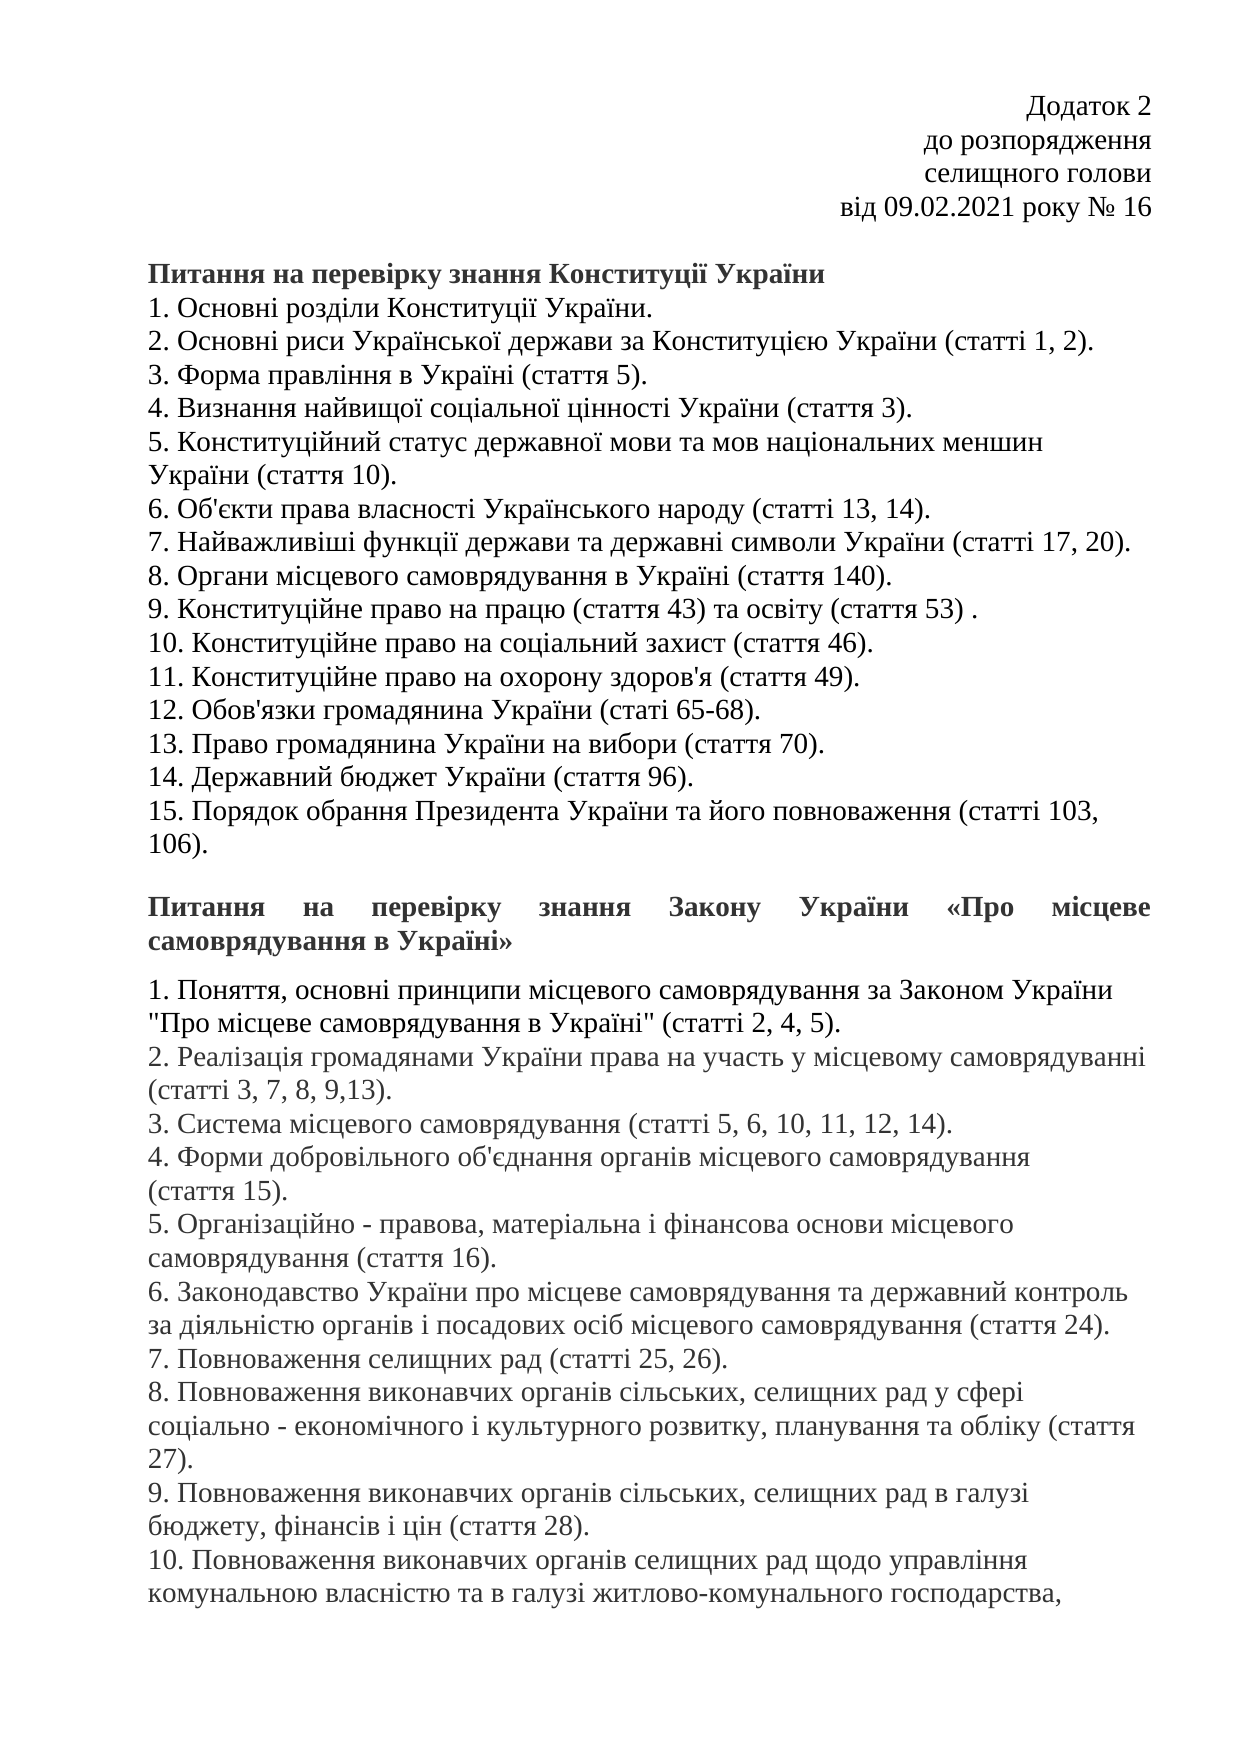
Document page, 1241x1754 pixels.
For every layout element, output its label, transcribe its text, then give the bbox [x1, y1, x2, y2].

text 12. Обов'язки громадянина України (статі 65-68). [148, 692, 1152, 726]
text 8. Органи місцевого самоврядування в Україні (стаття 140). [148, 558, 1152, 592]
text 1. Поняття, основні принципи місцевого самоврядування за Законом України "Про місцеве самоврядування в Україні" (статті 2, 4, 5). [148, 972, 1152, 1039]
text Питання на перевірку знання Закону України «Про місцеве самоврядування в Україні» [148, 889, 1152, 956]
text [148, 1542, 1152, 1609]
text 3. Система місцевого самоврядування (статті 5, 6, 10, 11, 12, 14). [148, 1106, 1152, 1139]
text 5. Конституційний статус державної мови та мов національних меншин України (стаття 10). [148, 424, 1152, 491]
text 10. Конституційне право на соціальний захист (стаття 46). [148, 625, 1152, 659]
text 6. Об'єкти права власності Українського народу (статті 13, 14). [148, 491, 1152, 524]
text 2. Реалізація громадянами України права на участь у місцевому самоврядуванні (статті 3, 7, 8, 9,13). [148, 1039, 1152, 1106]
text 9. Повноваження виконавчих органів сільських, селищних рад в галузі бюджету, фінансів і цін (стаття 28). [148, 1475, 1152, 1542]
text селищного голови [148, 156, 1152, 189]
text від 09.02.2021 року № 16 [148, 189, 1152, 223]
text 13. Право громадянина України на вибори (стаття 70). [148, 726, 1152, 759]
text 3. Форма правління в Україні (стаття 5). [148, 357, 1152, 390]
text 14. Державний бюджет України (стаття 96). [148, 759, 1152, 793]
text 6. Законодавство України про місцеве самоврядування та державний контроль за діяльністю органів і посадових осіб місцевого самоврядування (стаття 24). [148, 1274, 1152, 1341]
text 7. Повноваження селищних рад (статті 25, 26). [148, 1341, 1152, 1374]
text 1. Основні розділи Конституції України. [148, 290, 1152, 323]
text 11. Конституційне право на охорону здоров'я (стаття 49). [148, 659, 1152, 692]
text 15. Порядок обрання Президента України та його повноваження (статті 103, 106). [148, 793, 1152, 860]
text 5. Організаційно - правова, матеріальна і фінансова основи місцевого самоврядування (стаття 16). [148, 1207, 1152, 1274]
text Питання на перевірку знання Конституції України [148, 256, 1152, 290]
text 4. Форми добровільного об'єднання органів місцевого самоврядування (стаття 15). [148, 1139, 1152, 1207]
text до розпорядження [148, 122, 1152, 156]
text 9. Конституційне право на працю (стаття 43) та освіту (стаття 53) . [148, 592, 1152, 625]
text 8. Повноваження виконавчих органів сільських, селищних рад у сфері соціально - економічного і культурного розвитку, планування та обліку (стаття 27). [148, 1374, 1152, 1475]
text 7. Найважливіші функції держави та державні символи України (статті 17, 20). [148, 524, 1152, 558]
text 4. Визнання найвищої соціальної цінності України (стаття 3). [148, 390, 1152, 424]
text 2. Основні риси Української держави за Конституцією України (статті 1, 2). [148, 323, 1152, 357]
text Додаток 2 [148, 88, 1152, 122]
